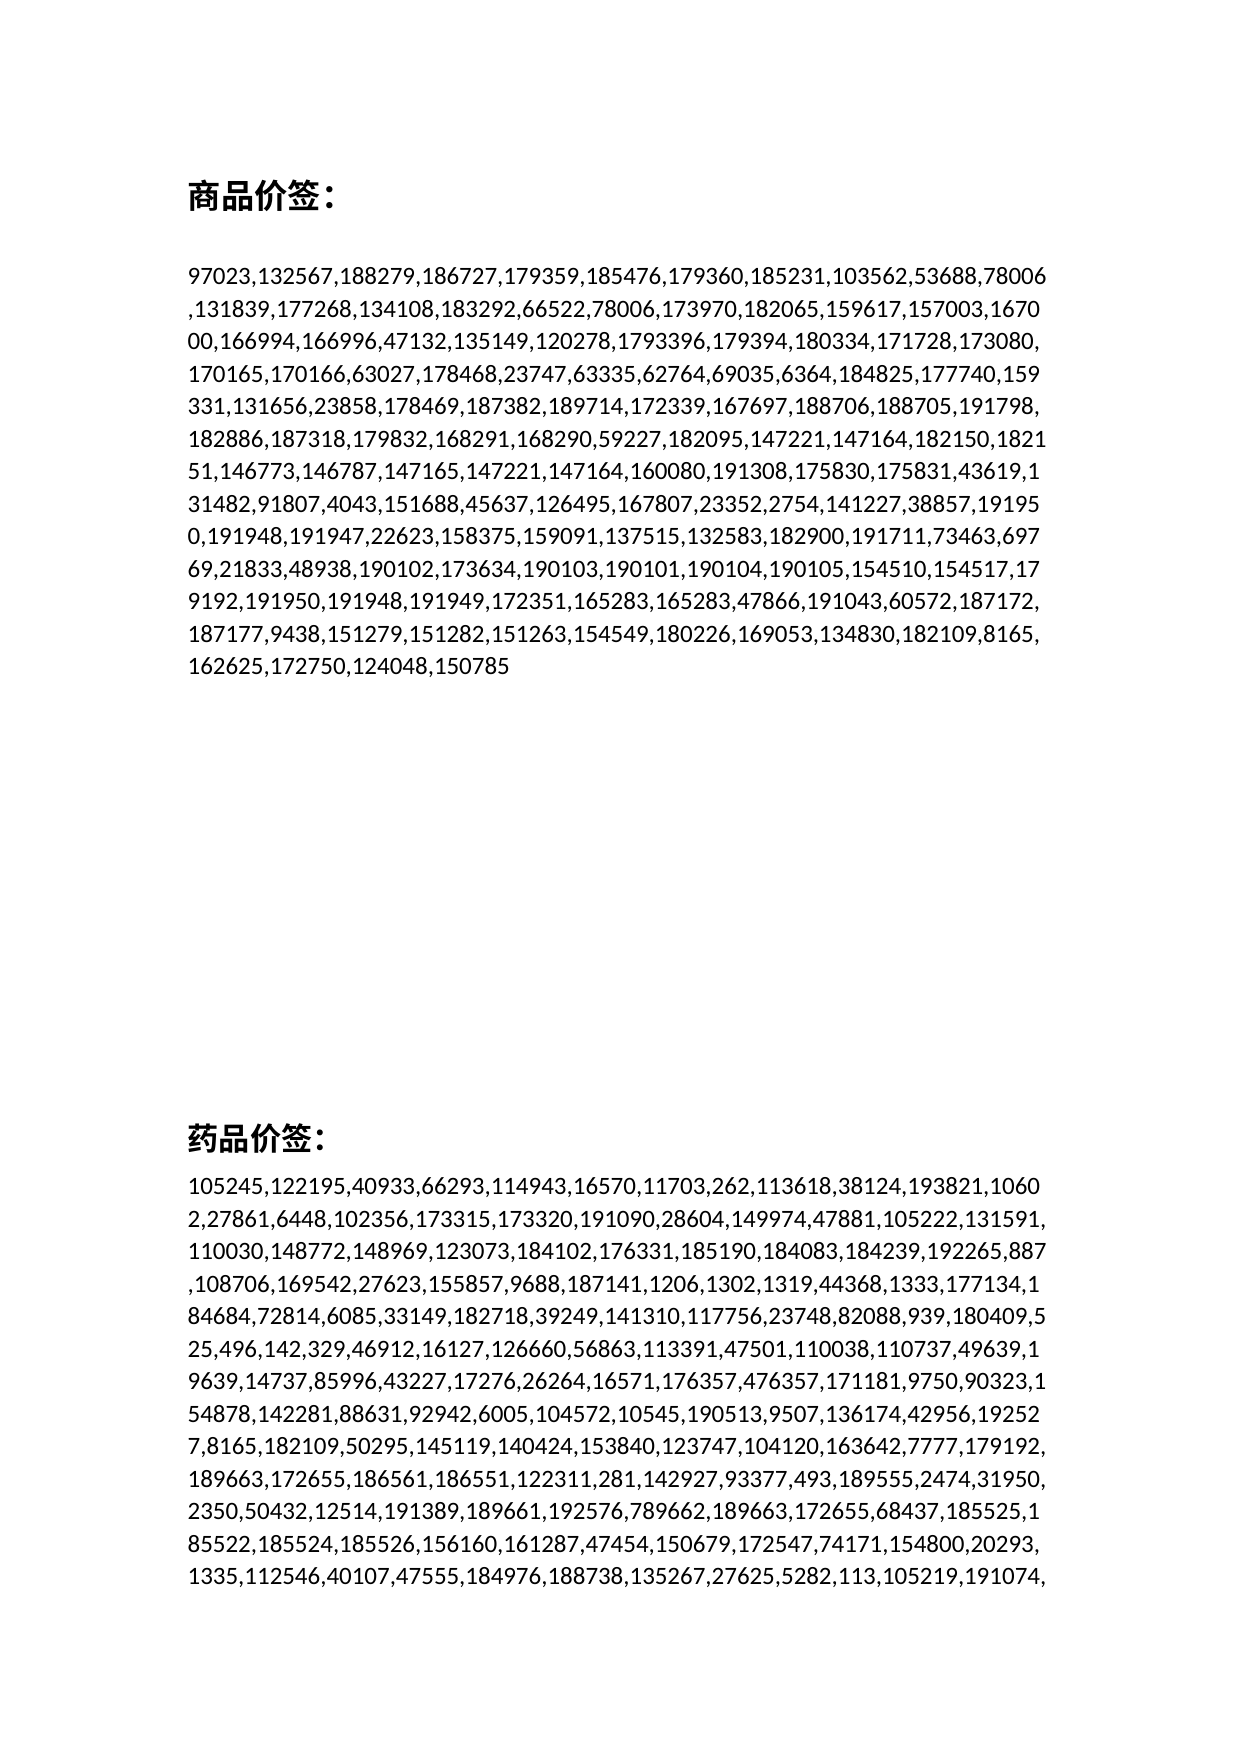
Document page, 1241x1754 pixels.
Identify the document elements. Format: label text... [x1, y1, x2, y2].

text 商品价签： [187, 162, 1053, 227]
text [187, 1169, 1053, 1592]
text 97023,132567,188279,186727,179359,185476,179360,185231,103562,53688,78006,131839,177268,134108,183292,66522,78006,173970,182065,159617,157003,167000,166994,166996,47132,135149,120278,1793396,179394,180334,171728,173080,170165,170166,63027,178468,23747,63335,62764,69035,6364,184825,177740,159331,131656,23858,178469,187382,189714,172339,167697,188706,188705,191798,182886,187318,179832,168291,168290,59227,182095,147221,147164,182150,182151,146773,146787,147165,147221,147164,160080,191308,175830,175831,43619,131482,91807,4043,151688,45637,126495,167807,23352,2754,141227,38857,191950,191948,191947,22623,158375,159091,137515,132583,182900,191711,73463,69769,21833,48938,190102,173634,190103,190101,190104,190105,154510,154517,179192,191950,191948,191949,172351,165283,165283,47866,191043,60572,187172,187177,9438,151279,151282,151263,154549,180226,169053,134830,182109,8165,162625,172750,124048,150785 [187, 227, 1053, 682]
text 药品价签： [187, 1104, 1053, 1169]
